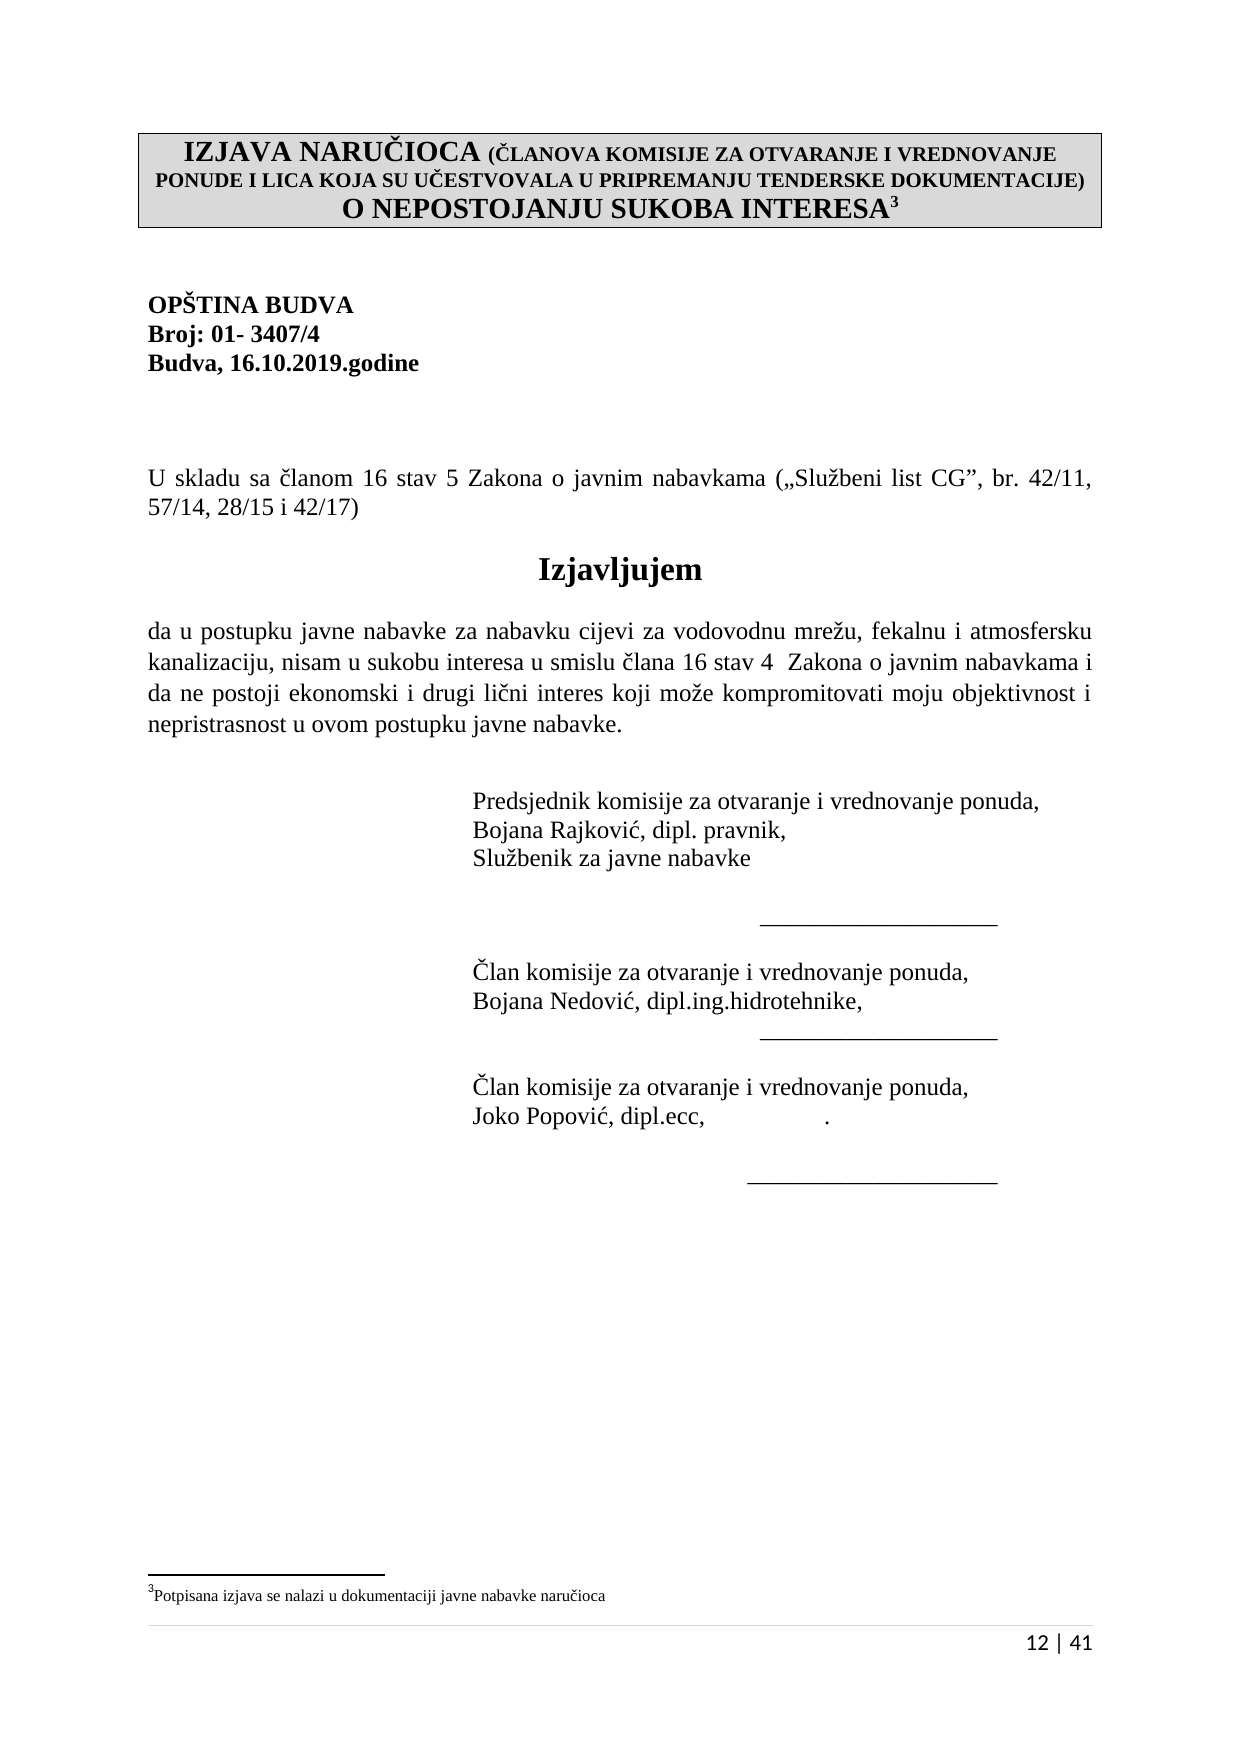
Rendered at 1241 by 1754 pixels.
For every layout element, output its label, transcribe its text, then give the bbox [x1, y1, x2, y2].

text Joko Popović, dipl.ecc, . [472, 1101, 1093, 1129]
text Bojana Nedović, dipl.ing.hidrotehnike, [472, 986, 1093, 1014]
text Predsjednik komisije za otvaranje i vrednovanje ponuda, Bojana Rajković, dipl. pravnik, [472, 786, 1093, 843]
text Izjavljujem [148, 549, 1093, 588]
text ___________________ [472, 900, 1093, 929]
text U skladu sa članom 16 stav 5 Zakona o javnim nabavkama („Službeni list CG”, br. 42/11, 57/14, 28/15 i 42/17) [148, 463, 1093, 521]
text da u postupku javne nabavke za nabavku cijevi za vodovodnu mrežu, fekalnu i atmosfersku kanalizaciju, nisam u sukobu interesa u smislu člana 16 stav 4 Zakona o javnim nabavkama i da ne postoji ekonomski i drugi lični interes koji može kompromitovati moju objektivnost i nepristrasnost u ovom postupku javne nabavke. [148, 616, 1093, 738]
text Službenik za javne nabavke [472, 843, 1093, 872]
text OPŠTINA BUDVA [148, 291, 1093, 319]
subtitle IZJAVA NARUČIOCA (ČLANOVA KOMISIJE ZA OTVARANJE I VREDNOVANJE PONUDE I LICA KOJA SU UČESTVOVALA U PRIPREMANJU TENDERSKE DOKUMENTACIJE) O NEPOSTOJANJU SUKOBA INTERESA [139, 134, 1101, 227]
text Član komisije za otvaranje i vrednovanje ponuda, [472, 1072, 1093, 1101]
text Broj: 01- 3407/4 [148, 319, 1093, 348]
text ____________________ [472, 1158, 1093, 1187]
text Budva, 16.10.2019.godine [148, 348, 1093, 377]
text ___________________ [472, 1014, 1093, 1043]
text Član komisije za otvaranje i vrednovanje ponuda, [472, 957, 1093, 986]
